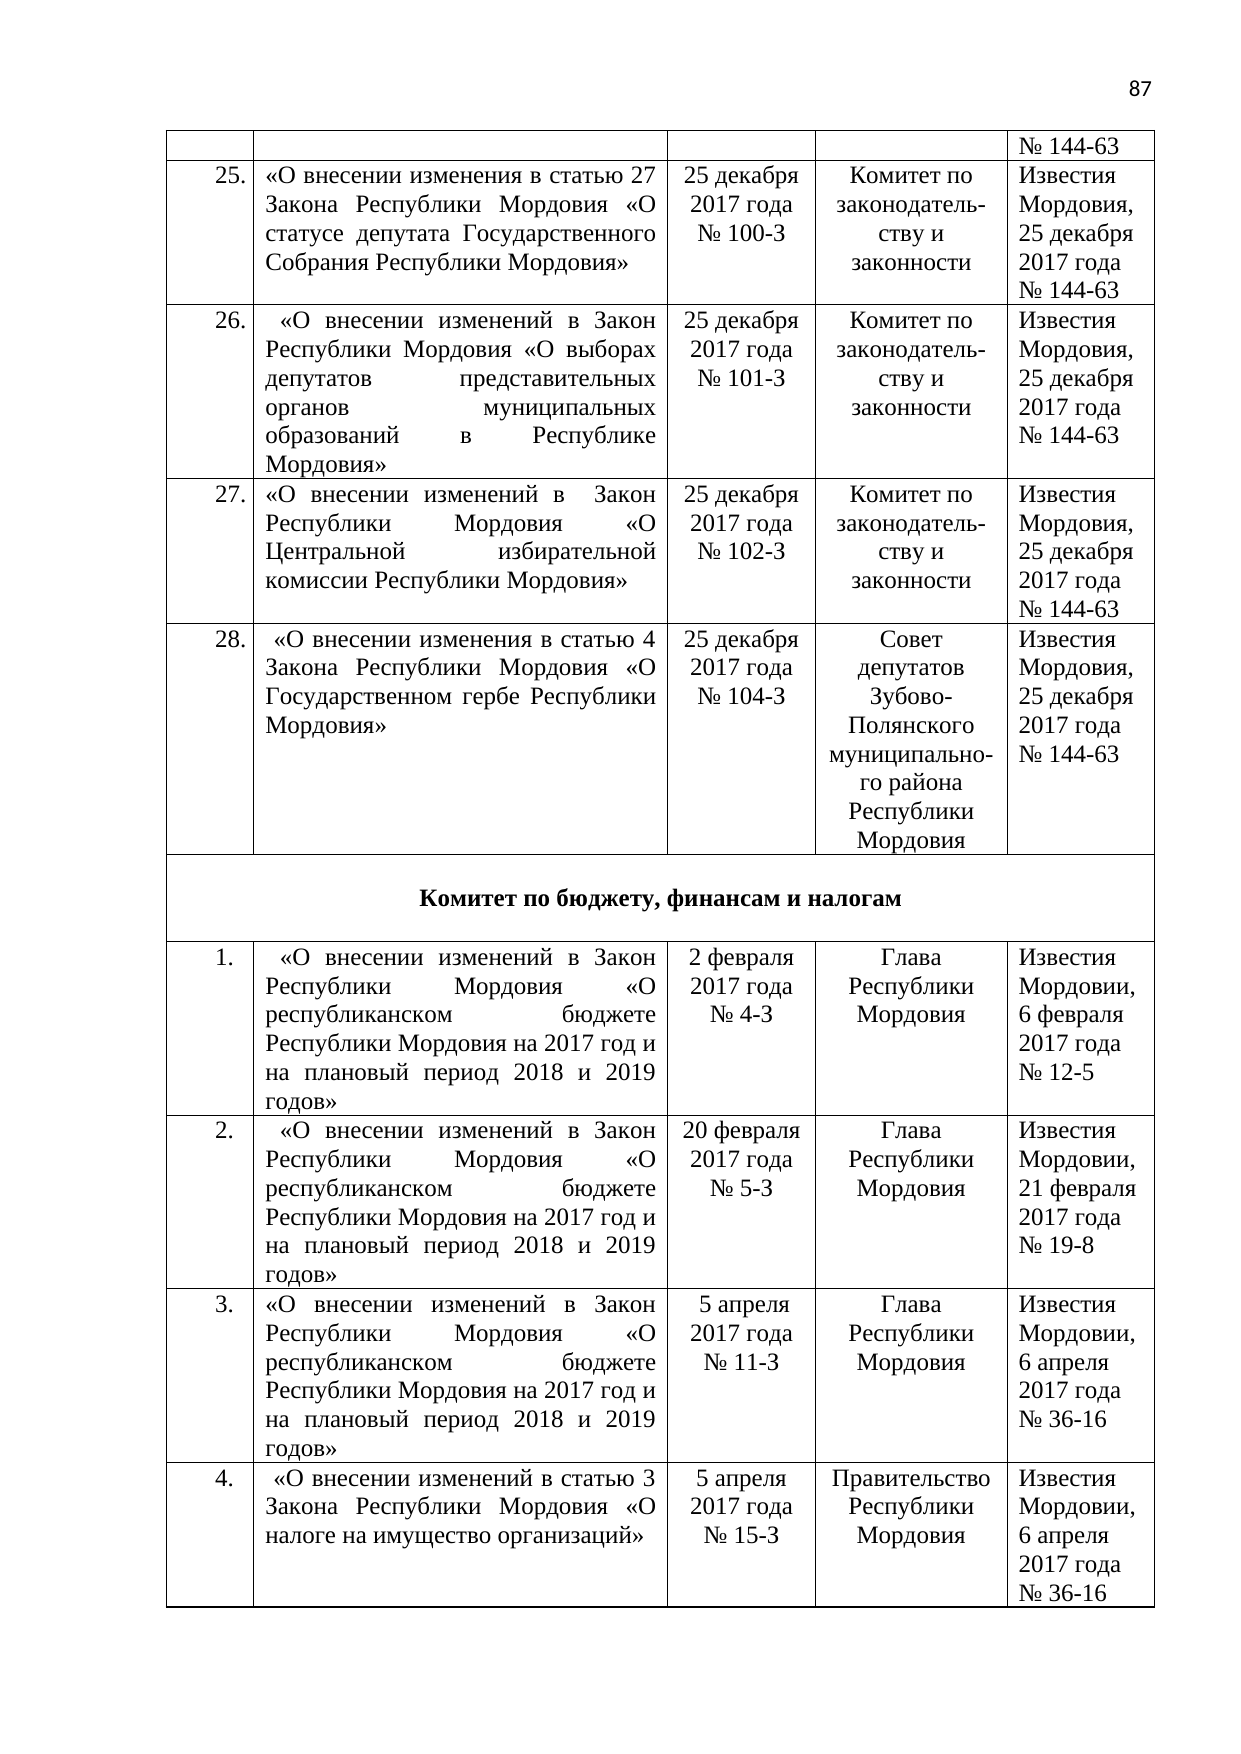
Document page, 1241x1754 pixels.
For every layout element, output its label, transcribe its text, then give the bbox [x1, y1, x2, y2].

table_cell «О внесении изменения в статью 4 Закона Республики Мордовия «О Государственном гербе Республики Мордовия» [254, 624, 667, 854]
table_cell [167, 942, 253, 1114]
table_cell [167, 305, 253, 478]
table_cell [167, 1116, 253, 1288]
table_cell «О внесении изменений в Закон Республики Мордовия «О республиканском бюджете Республики Мордовия на 2017 год и на плановый период 2018 и 2019 годов» [254, 1289, 667, 1462]
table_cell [254, 131, 667, 159]
table_cell Комитет по законодатель-ству и законности [816, 479, 1007, 623]
table_cell [167, 1463, 253, 1606]
table_cell 25 декабря 2017 года № 100-З [668, 161, 815, 304]
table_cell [816, 1463, 1007, 1606]
table_cell Известия Мордовии, 6 апреля 2017 года № 36-16 [1008, 1289, 1154, 1462]
table_cell 5 апреля 2017 года № 15-З [668, 1463, 815, 1606]
table_cell Известия Мордовия, 25 декабря 2017 года № 144-63 [1008, 624, 1154, 854]
table_cell Известия Мордовия, 25 декабря 2017 года № 144-63 [1008, 305, 1154, 478]
table_cell [167, 1289, 253, 1462]
table_cell 25 декабря 2017 года № 101-З [668, 305, 815, 478]
table_cell 20 февраля 2017 года № 5-З [668, 1116, 815, 1288]
table_cell Глава Республики Мордовия [816, 942, 1007, 1114]
table_cell Известия Мордовия, 25 декабря 2017 года № 144-63 [1008, 161, 1154, 304]
table_cell 25 декабря 2017 года № 104-З [668, 624, 815, 854]
table_cell [167, 624, 253, 854]
table_cell Комитет по законодатель-ству и законности [816, 305, 1007, 478]
table_cell Известия Мордовия, 25 декабря 2017 года № 144-63 [1008, 479, 1154, 623]
table_cell «О внесении изменений в Закон Республики Мордовия «О выборах депутатов представительных органов муниципальных образований в Республике Мордовия» [254, 305, 667, 478]
table_cell Известия Мордовии, 21 февраля 2017 года № 19-8 [1008, 1116, 1154, 1288]
table_cell Глава Республики Мордовия [816, 1116, 1007, 1288]
table_cell [167, 131, 253, 159]
table_cell «О внесении изменения в статью 27 Закона Республики Мордовия «О статусе депутата Государственного Собрания Республики Мордовия» [254, 161, 667, 304]
table_cell Комитет по бюджету, финансам и налогам [167, 855, 1154, 941]
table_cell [816, 131, 1007, 159]
table_cell Совет депутатов Зубово-Полянского муниципально-го района Республики Мордовия [816, 624, 1007, 854]
table_cell [167, 161, 253, 304]
table_cell 2 февраля 2017 года № 4-З [668, 942, 815, 1114]
table_cell «О внесении изменений в Закон Республики Мордовия «О республиканском бюджете Республики Мордовия на 2017 год и на плановый период 2018 и 2019 годов» [254, 942, 667, 1114]
table_cell 5 апреля 2017 года № 11-З [668, 1289, 815, 1462]
table_cell «О внесении изменений в Закон Республики Мордовия «О Центральной избирательной комиссии Республики Мордовия» [254, 479, 667, 623]
table_cell «О внесении изменений в Закон Республики Мордовия «О республиканском бюджете Республики Мордовия на 2017 год и на плановый период 2018 и 2019 годов» [254, 1116, 667, 1288]
table_cell Комитет по законодатель-ству и законности [816, 161, 1007, 304]
table_cell Глава Республики Мордовия [816, 1289, 1007, 1462]
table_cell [1008, 131, 1154, 159]
table_cell 25 декабря 2017 года № 102-З [668, 479, 815, 623]
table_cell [1008, 1463, 1154, 1606]
table_cell Известия Мордовии, 6 февраля 2017 года № 12-5 [1008, 942, 1154, 1114]
table_cell «О внесении изменений в статью 3 Закона Республики Мордовия «О налоге на имущество организаций» [254, 1463, 667, 1606]
table_cell [167, 479, 253, 623]
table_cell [668, 131, 815, 159]
